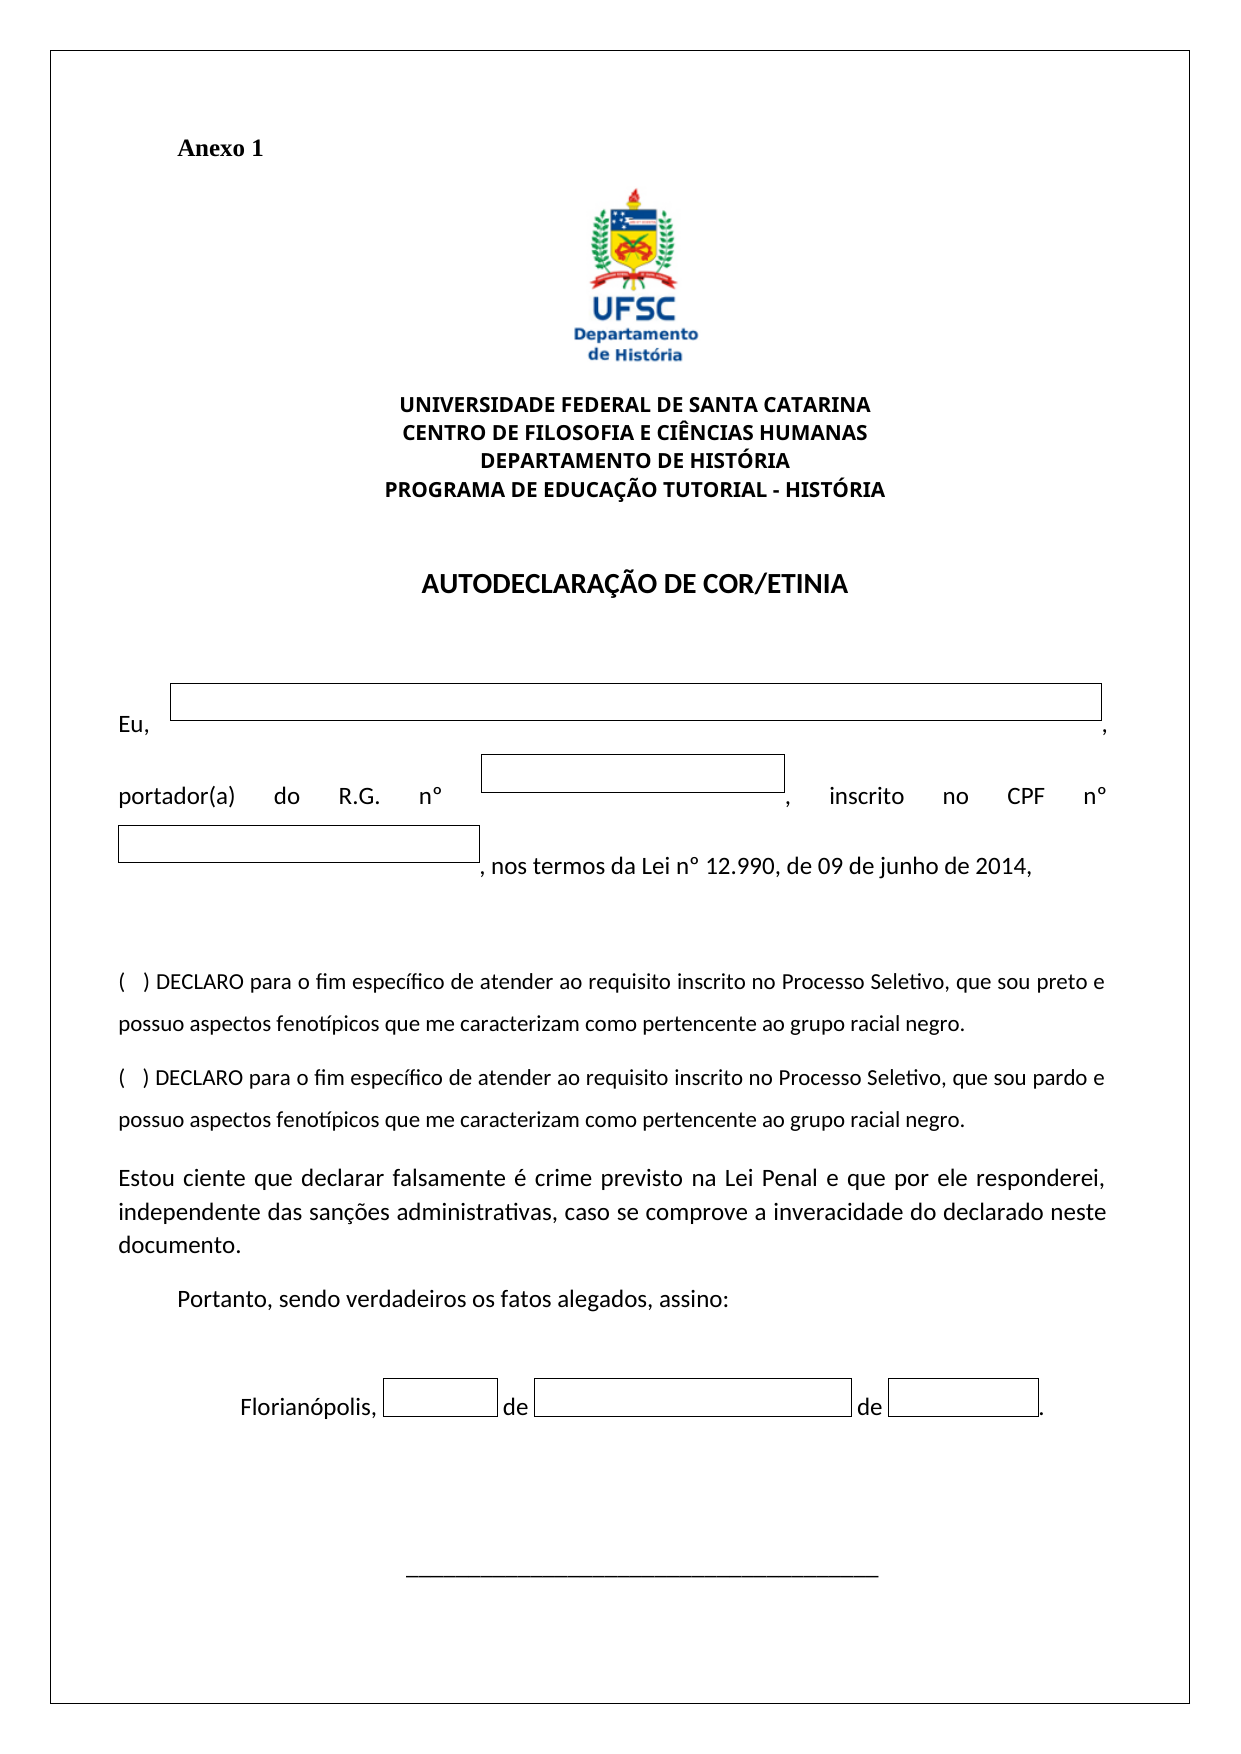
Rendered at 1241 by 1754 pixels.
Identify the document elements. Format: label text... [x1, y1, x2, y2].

text ______________________________________ [177, 1547, 1107, 1581]
text ( ) DECLARO para o fim específico de atender ao requisito inscrito no Processo Seletivo, que sou preto e possuo aspectos fenotípicos que me caracterizam como pertencente ao grupo racial negro. [118, 967, 1107, 1037]
text Portanto, sendo verdadeiros os fatos alegados, assino: [177, 1281, 1107, 1314]
text Florianópolis, de de . [177, 1389, 1107, 1422]
text Estou ciente que declarar falsamente é crime previsto na Lei Penal e que por ele responderei, independente das sanções administrativas, caso se comprove a inveracidade do declarado neste documento. [118, 1160, 1107, 1260]
text ( ) DECLARO para o fim específico de atender ao requisito inscrito no Processo Seletivo, que sou pardo e possuo aspectos fenotípicos que me caracterizam como pertencente ao grupo racial negro. [118, 1063, 1107, 1133]
text Anexo 1 [177, 133, 1093, 162]
text DEPARTAMENTO DE HISTÓRIA [177, 447, 1093, 475]
picture [558, 186, 712, 365]
text Eu, , portador(a) do R.G. nº , inscrito no CPF nº , nos termos da Lei nº 12.990, de 09 de junho de 2014, [118, 683, 1107, 881]
text CENTRO DE FILOSOFIA E CIÊNCIAS HUMANAS [177, 418, 1093, 447]
text PROGRAMA DE EDUCAÇÃO TUTORIAL - HISTÓRIA [177, 475, 1093, 503]
text AUTODECLARAÇÃO DE COR/ETINIA [177, 565, 1093, 601]
text UNIVERSIDADE FEDERAL DE SANTA CATARINA [177, 390, 1093, 418]
